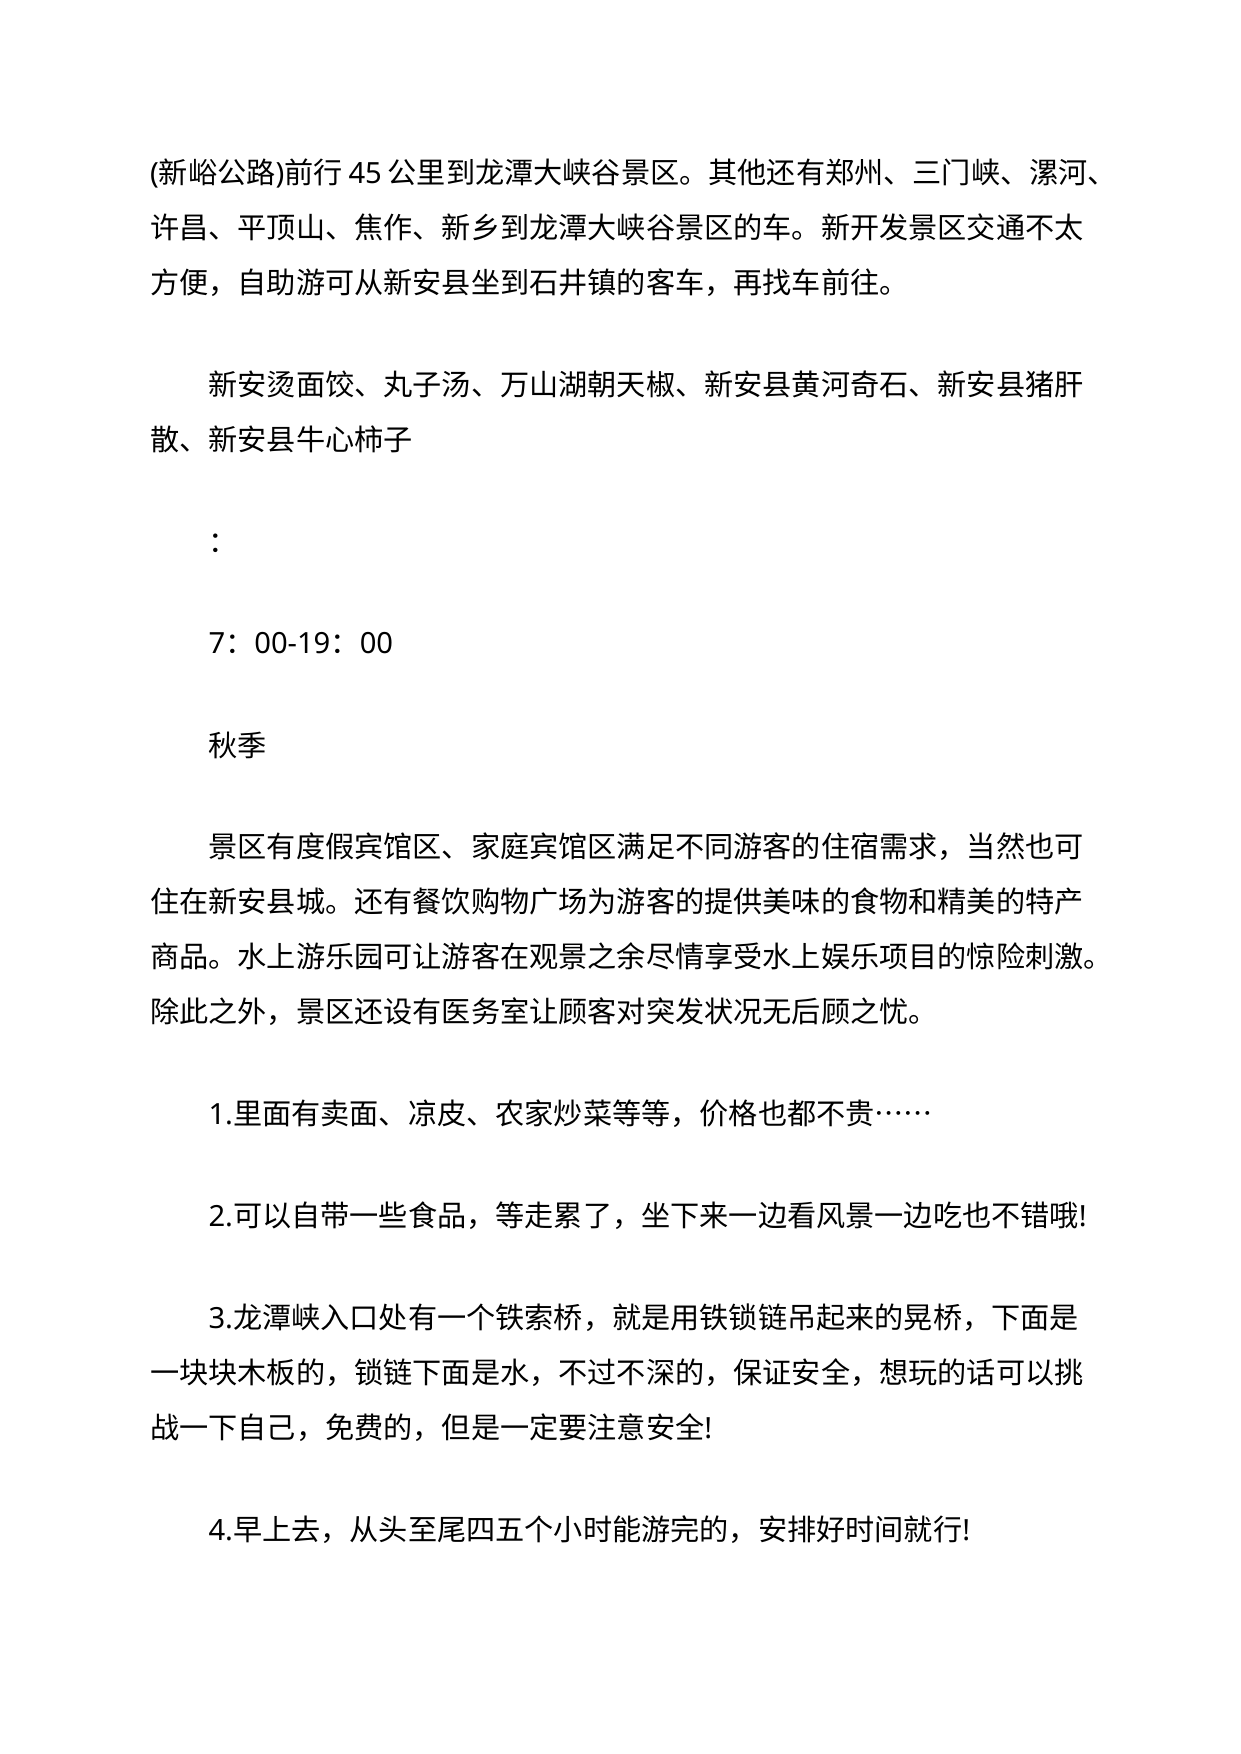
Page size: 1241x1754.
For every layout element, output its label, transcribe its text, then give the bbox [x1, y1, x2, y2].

text 4.早上去，从头至尾四五个小时能游完的，安排好时间就行! [150, 1506, 1090, 1548]
text 新安烫面饺、丸子汤、万山湖朝天椒、新安县黄河奇石、新安县猪肝散、新安县牛心柿子 [150, 362, 1090, 459]
text 2.可以自带一些食品，等走累了，坐下来一边看风景一边吃也不错哦! [150, 1192, 1090, 1235]
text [150, 150, 1090, 302]
text 景区有度假宾馆区、家庭宾馆区满足不同游客的住宿需求，当然也可住在新安县城。还有餐饮购物广场为游客的提供美味的食物和精美的特产商品。水上游乐园可让游客在观景之余尽情享受水上娱乐项目的惊险刺激。除此之外，景区还设有医务室让顾客对突发状况无后顾之忧。 [150, 824, 1090, 1031]
text ： [150, 518, 1090, 561]
text 秋季 [150, 722, 1090, 764]
text 3.龙潭峡入口处有一个铁索桥，就是用铁锁链吊起来的晃桥，下面是一块块木板的，锁链下面是水，不过不深的，保证安全，想玩的话可以挑战一下自己，免费的，但是一定要注意安全! [150, 1294, 1090, 1447]
text 1.里面有卖面、凉皮、农家炒菜等等，价格也都不贵…… [150, 1090, 1090, 1133]
text 7：00-19：00 [150, 620, 1090, 662]
